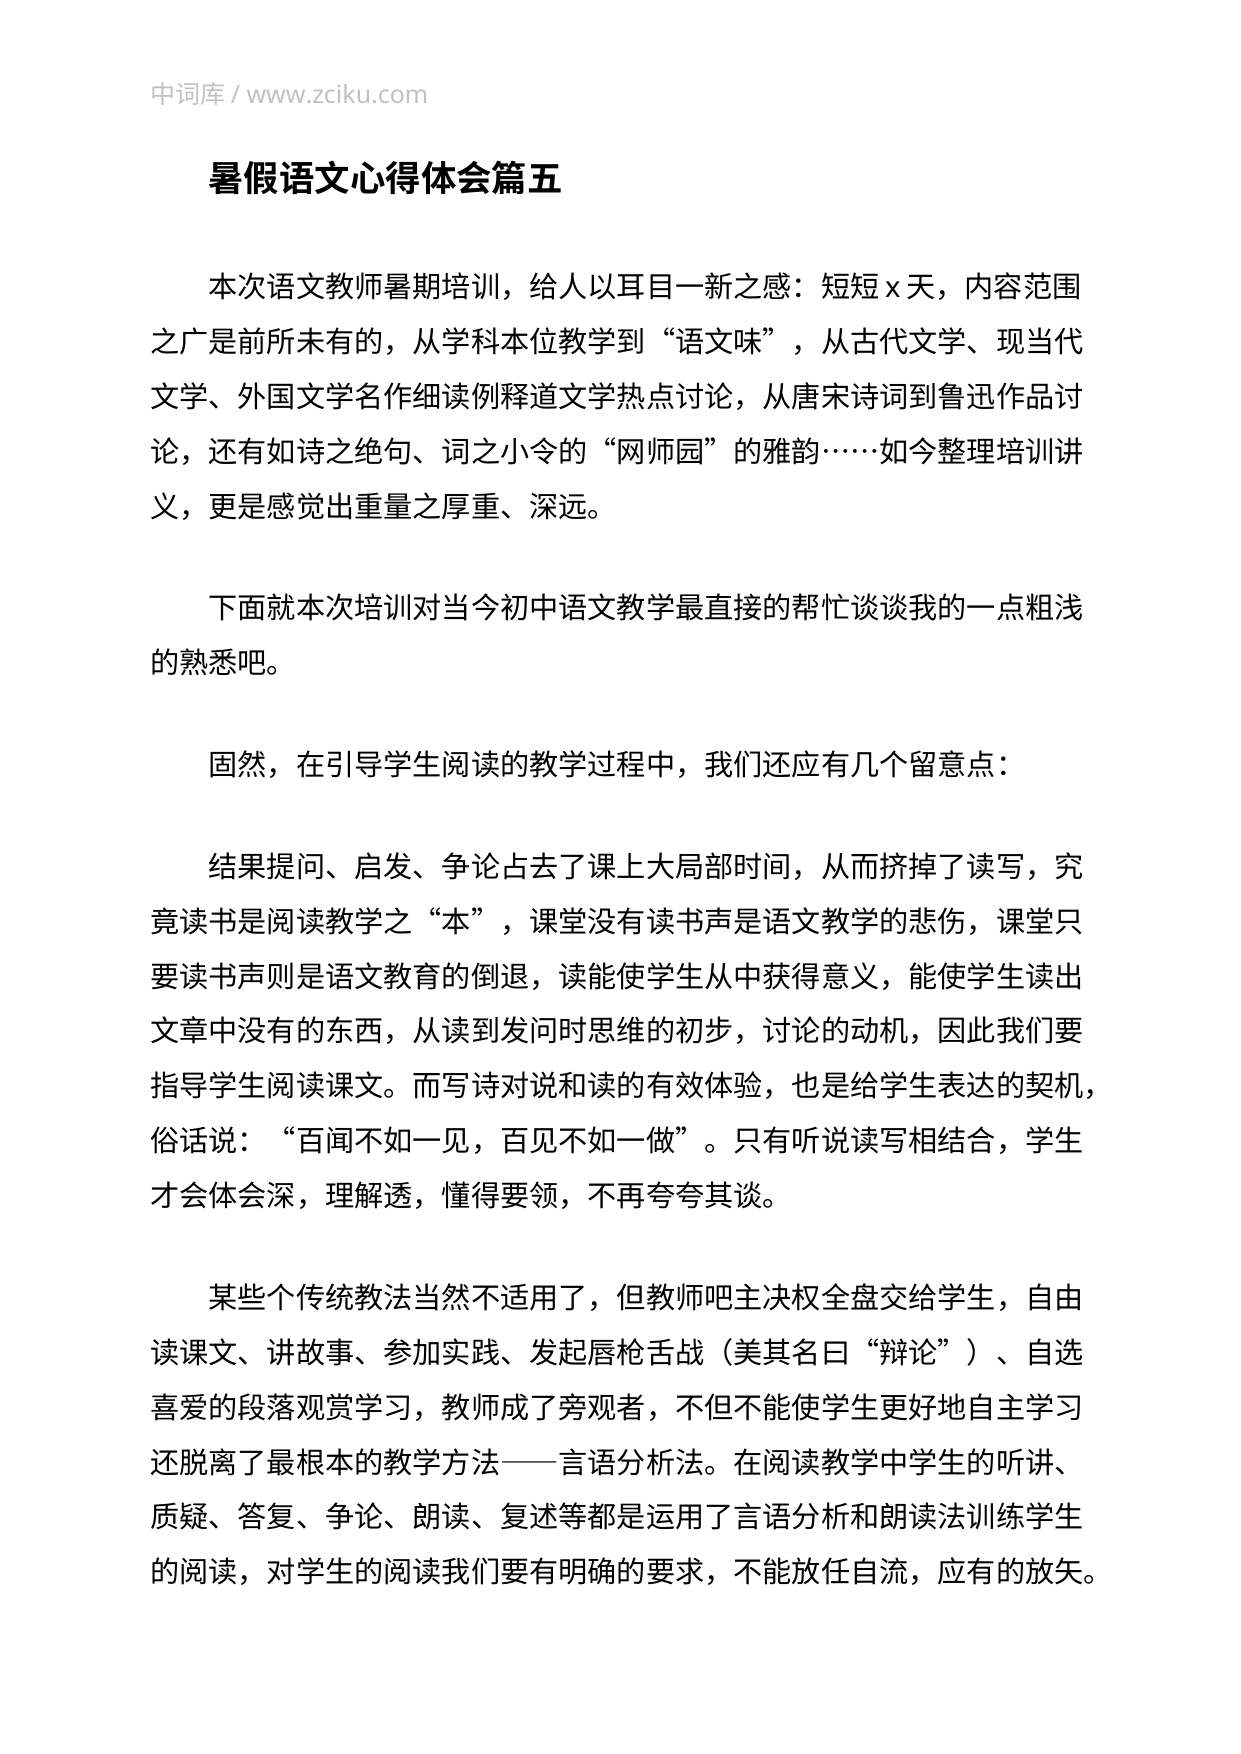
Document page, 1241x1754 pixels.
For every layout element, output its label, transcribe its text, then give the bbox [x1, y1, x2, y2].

text 下面就本次培训对当今初中语文教学最直接的帮忙谈谈我的一点粗浅的熟悉吧。 [150, 585, 1090, 682]
text 本次语文教师暑期培训，给人以耳目一新之感：短短x天，内容范围之广是前所未有的，从学科本位教学到“语文味”，从古代文学、现当代文学、外国文学名作细读例释道文学热点讨论，从唐宋诗词到鲁迅作品讨论，还有如诗之绝句、词之小令的“网师园”的雅韵……如今整理培训讲义，更是感觉出重量之厚重、深远。 [150, 263, 1090, 525]
text 结果提问、启发、争论占去了课上大局部时间，从而挤掉了读写，究竟读书是阅读教学之“本”，课堂没有读书声是语文教学的悲伤，课堂只要读书声则是语文教育的倒退，读能使学生从中获得意义，能使学生读出文章中没有的东西，从读到发问时思维的初步，讨论的动机，因此我们要指导学生阅读课文。而写诗对说和读的有效体验，也是给学生表达的契机，俗话说：“百闻不如一见，百见不如一做”。只有听说读写相结合，学生才会体会深，理解透，懂得要领，不再夸夸其谈。 [150, 843, 1090, 1215]
text 固然，在引导学生阅读的教学过程中，我们还应有几个留意点： [150, 742, 1090, 784]
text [150, 1274, 1090, 1591]
text 暑假语文心得体会篇五 [150, 150, 1090, 201]
